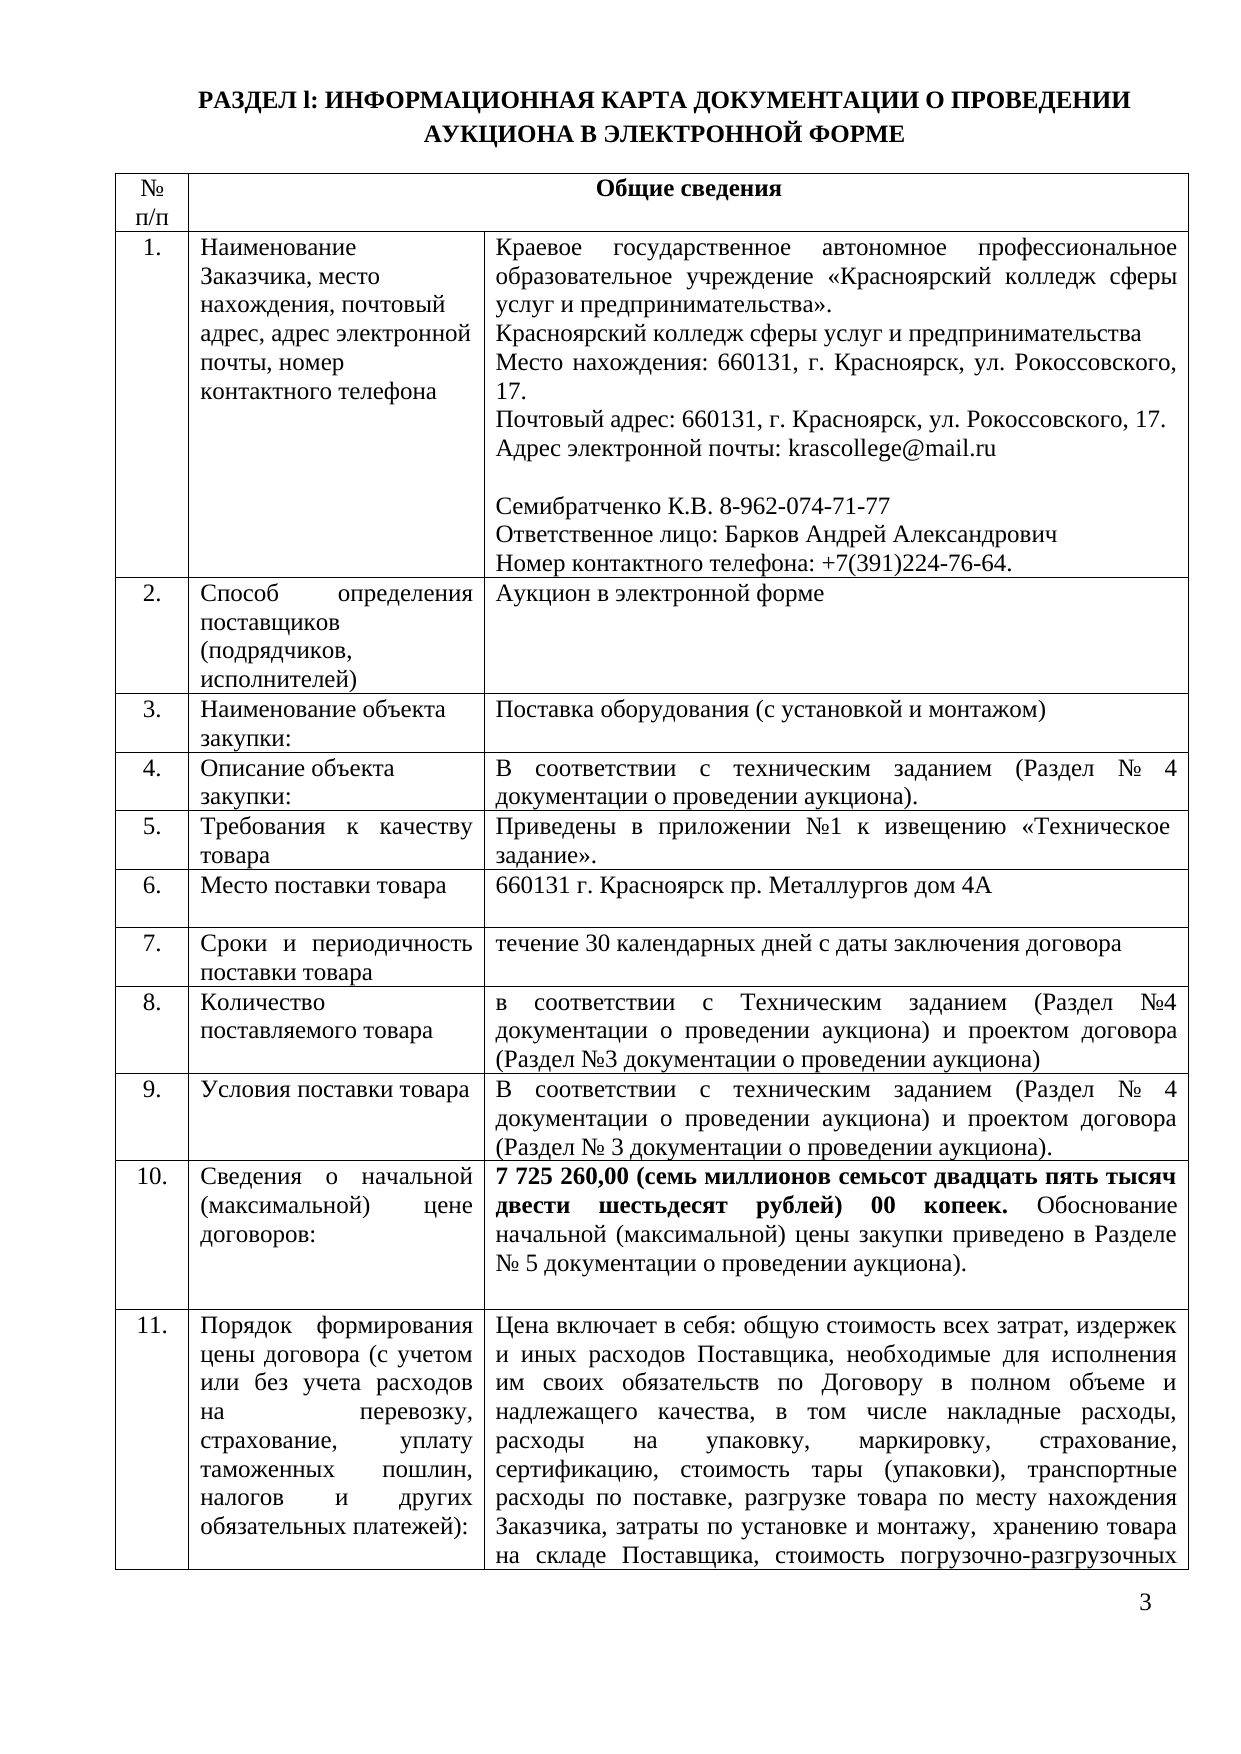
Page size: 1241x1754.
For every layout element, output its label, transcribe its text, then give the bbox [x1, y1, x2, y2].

table_cell Условия поставки товара [189, 1074, 484, 1160]
table_cell течение 30 календарных дней с даты заключения договора [485, 928, 1188, 986]
table_cell 4. [116, 753, 188, 810]
table_cell Приведены в приложении №1 к извещению «Техническое задание». [485, 811, 1188, 869]
table_cell 7. [116, 928, 188, 986]
table_cell 11. [116, 1310, 188, 1569]
table_cell Место поставки товара [189, 870, 484, 927]
table_cell 5. [116, 811, 188, 869]
table_cell Поставка оборудования (с установкой и монтажом) [485, 694, 1188, 752]
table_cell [189, 1310, 484, 1569]
table_cell Наименование Заказчика, место нахождения, почтовый адрес, адрес электронной почты, номер контактного телефона [189, 232, 484, 577]
table_cell Краевое государственное автономное профессиональное образовательное учреждение «Красноярский колледж сферы услуг и предпринимательства». Красноярский колледж сферы услуг и предпринимательства Место нахождения: 660131, г. Красноярск, ул. Рокоссовского, 17. Почтовый адрес: 660131, г. Красноярск, ул. Рокоссовского, 17. Адрес электронной почты: krascollege@mail.ru Семибратченко К.В. 8-962-074-71-77 Ответственное лицо: Барков Андрей Александрович Номер контактного телефона: +7(391)224-76-64. [485, 232, 1188, 577]
table_cell В соответствии с техническим заданием (Раздел № 4 документации о проведении аукциона). [485, 753, 1188, 810]
table_cell Количество поставляемого товара [189, 987, 484, 1073]
table_cell 10. [116, 1161, 188, 1309]
table_cell 8. [116, 987, 188, 1073]
table_cell 2. [116, 578, 188, 693]
table_cell Аукцион в электронной форме [485, 578, 1188, 693]
text РАЗДЕЛ l: ИНФОРМАЦИОННАЯ КАРТА ДОКУМЕНТАЦИИ О ПРОВЕДЕНИИ АУКЦИОНА В ЭЛЕКТРОННОЙ ФОРМЕ [177, 86, 1152, 147]
table_cell Описание объекта закупки: [189, 753, 484, 810]
table_header Общие сведения [189, 174, 1188, 231]
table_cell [485, 1310, 1188, 1569]
table_cell 1. [116, 232, 188, 577]
table_cell 9. [116, 1074, 188, 1160]
table_cell 7 725 260,00 (семь миллионов семьсот двадцать пять тысяч двести шестьдесят рублей) 00 копеек. Обоснование начальной (максимальной) цены закупки приведено в Разделе № 5 документации о проведении аукциона). [485, 1161, 1188, 1309]
table_cell в соответствии с Техническим заданием (Раздел №4 документации о проведении аукциона) и проектом договора (Раздел №3 документации о проведении аукциона) [485, 987, 1188, 1073]
table_cell Способ определения поставщиков (подрядчиков, исполнителей) [189, 578, 484, 693]
table_header № п/п [116, 174, 188, 231]
table_cell 6. [116, 870, 188, 927]
table_cell В соответствии с техническим заданием (Раздел № 4 документации о проведении аукциона) и проектом договора (Раздел № 3 документации о проведении аукциона). [485, 1074, 1188, 1160]
table_cell Требования к качеству товара [189, 811, 484, 869]
table_cell 660131 г. Красноярск пр. Металлургов дом 4А [485, 870, 1188, 927]
table_cell Сроки и периодичность поставки товара [189, 928, 484, 986]
table_cell 3. [116, 694, 188, 752]
table_cell Сведения о начальной (максимальной) цене договоров: [189, 1161, 484, 1309]
table_cell Наименование объекта закупки: [189, 694, 484, 752]
